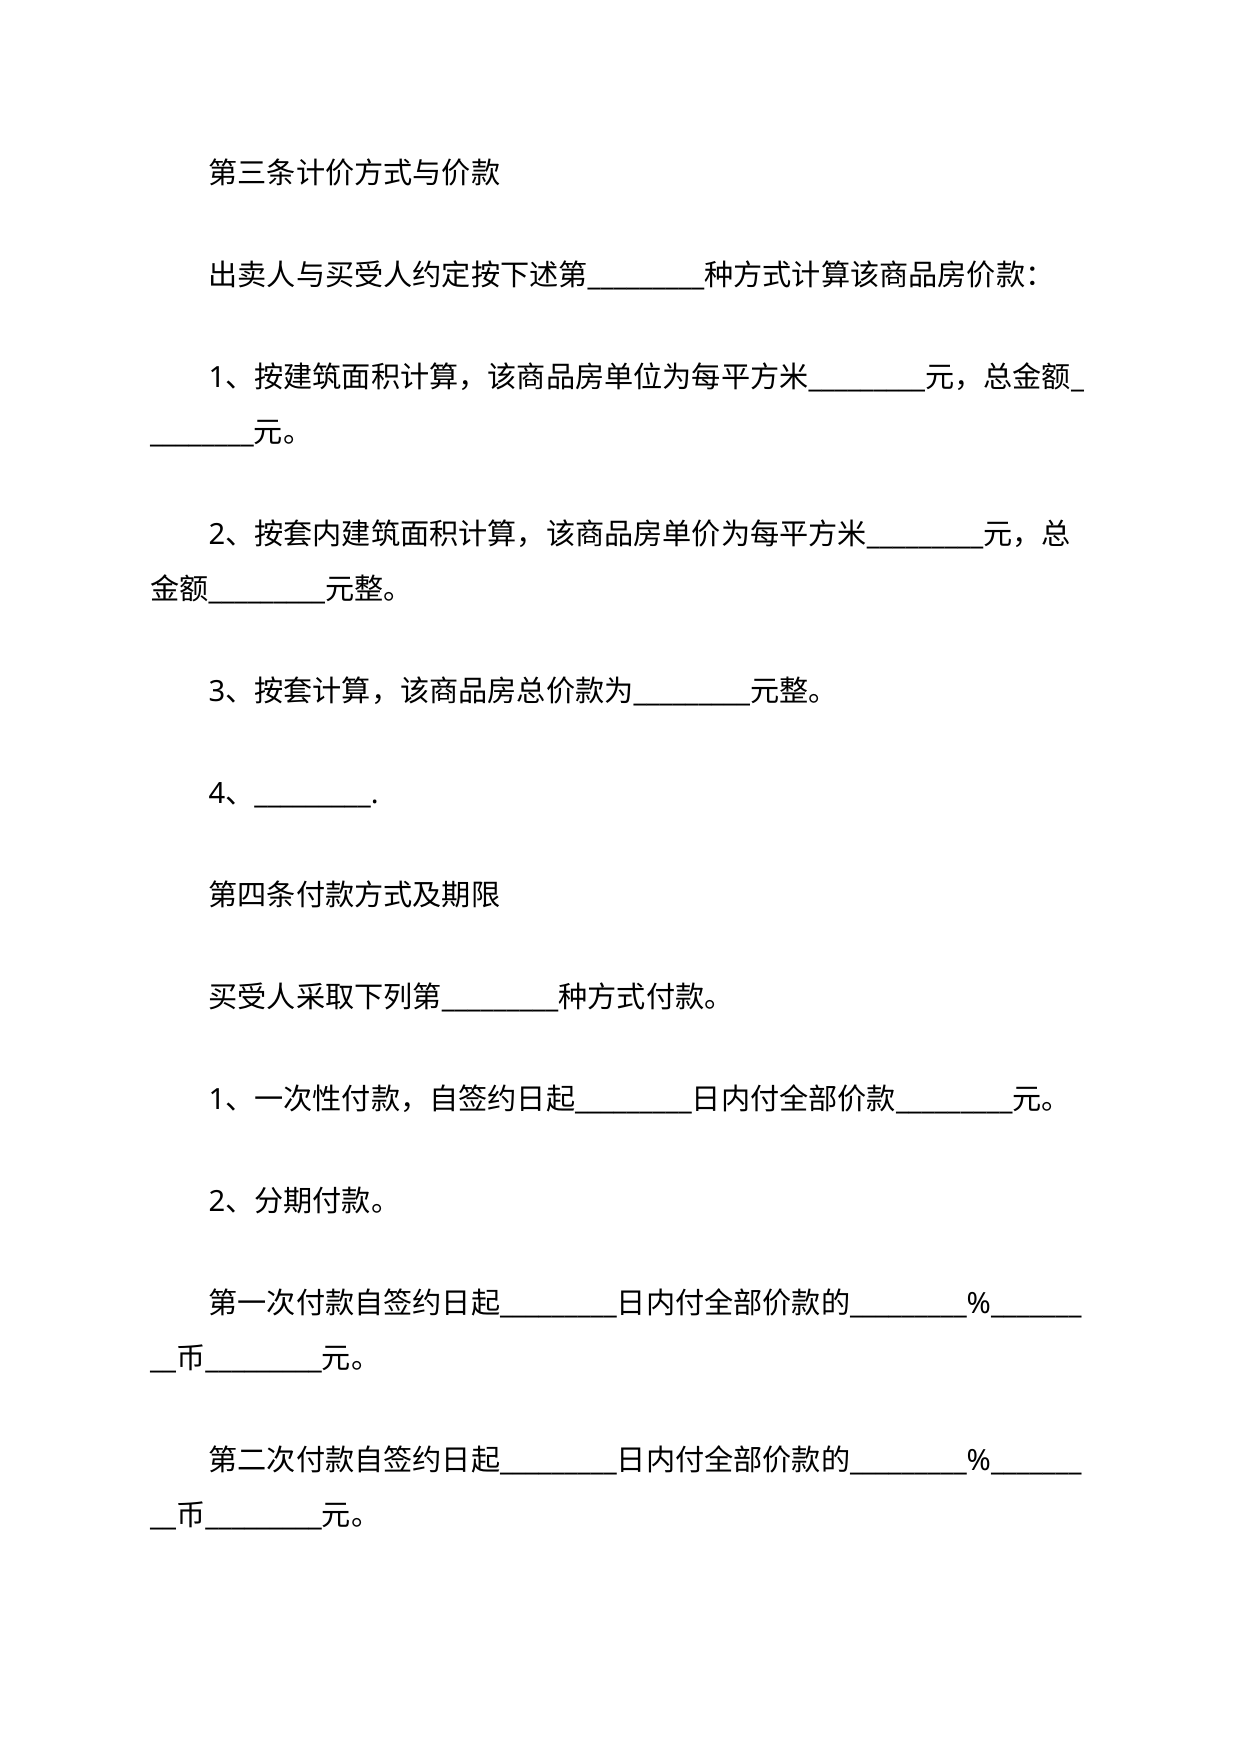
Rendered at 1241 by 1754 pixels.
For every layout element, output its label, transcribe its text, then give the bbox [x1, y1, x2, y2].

text 买受人采取下列第_________种方式付款。 [150, 973, 1090, 1016]
text 第三条计价方式与价款 [150, 150, 1090, 192]
text 4、_________. [150, 770, 1090, 812]
text 第二次付款自签约日起_________日内付全部价款的_________%_________币_________元。 [150, 1436, 1090, 1534]
text 2、按套内建筑面积计算，该商品房单价为每平方米_________元，总金额_________元整。 [150, 511, 1090, 608]
text 第一次付款自签约日起_________日内付全部价款的_________%_________币_________元。 [150, 1279, 1090, 1377]
text 1、一次性付款，自签约日起_________日内付全部价款_________元。 [150, 1075, 1090, 1118]
text 出卖人与买受人约定按下述第_________种方式计算该商品房价款： [150, 252, 1090, 294]
text 2、分期付款。 [150, 1177, 1090, 1220]
text 3、按套计算，该商品房总价款为_________元整。 [150, 668, 1090, 710]
text 1、按建筑面积计算，该商品房单位为每平方米_________元，总金额_________元。 [150, 354, 1090, 451]
text 第四条付款方式及期限 [150, 872, 1090, 914]
